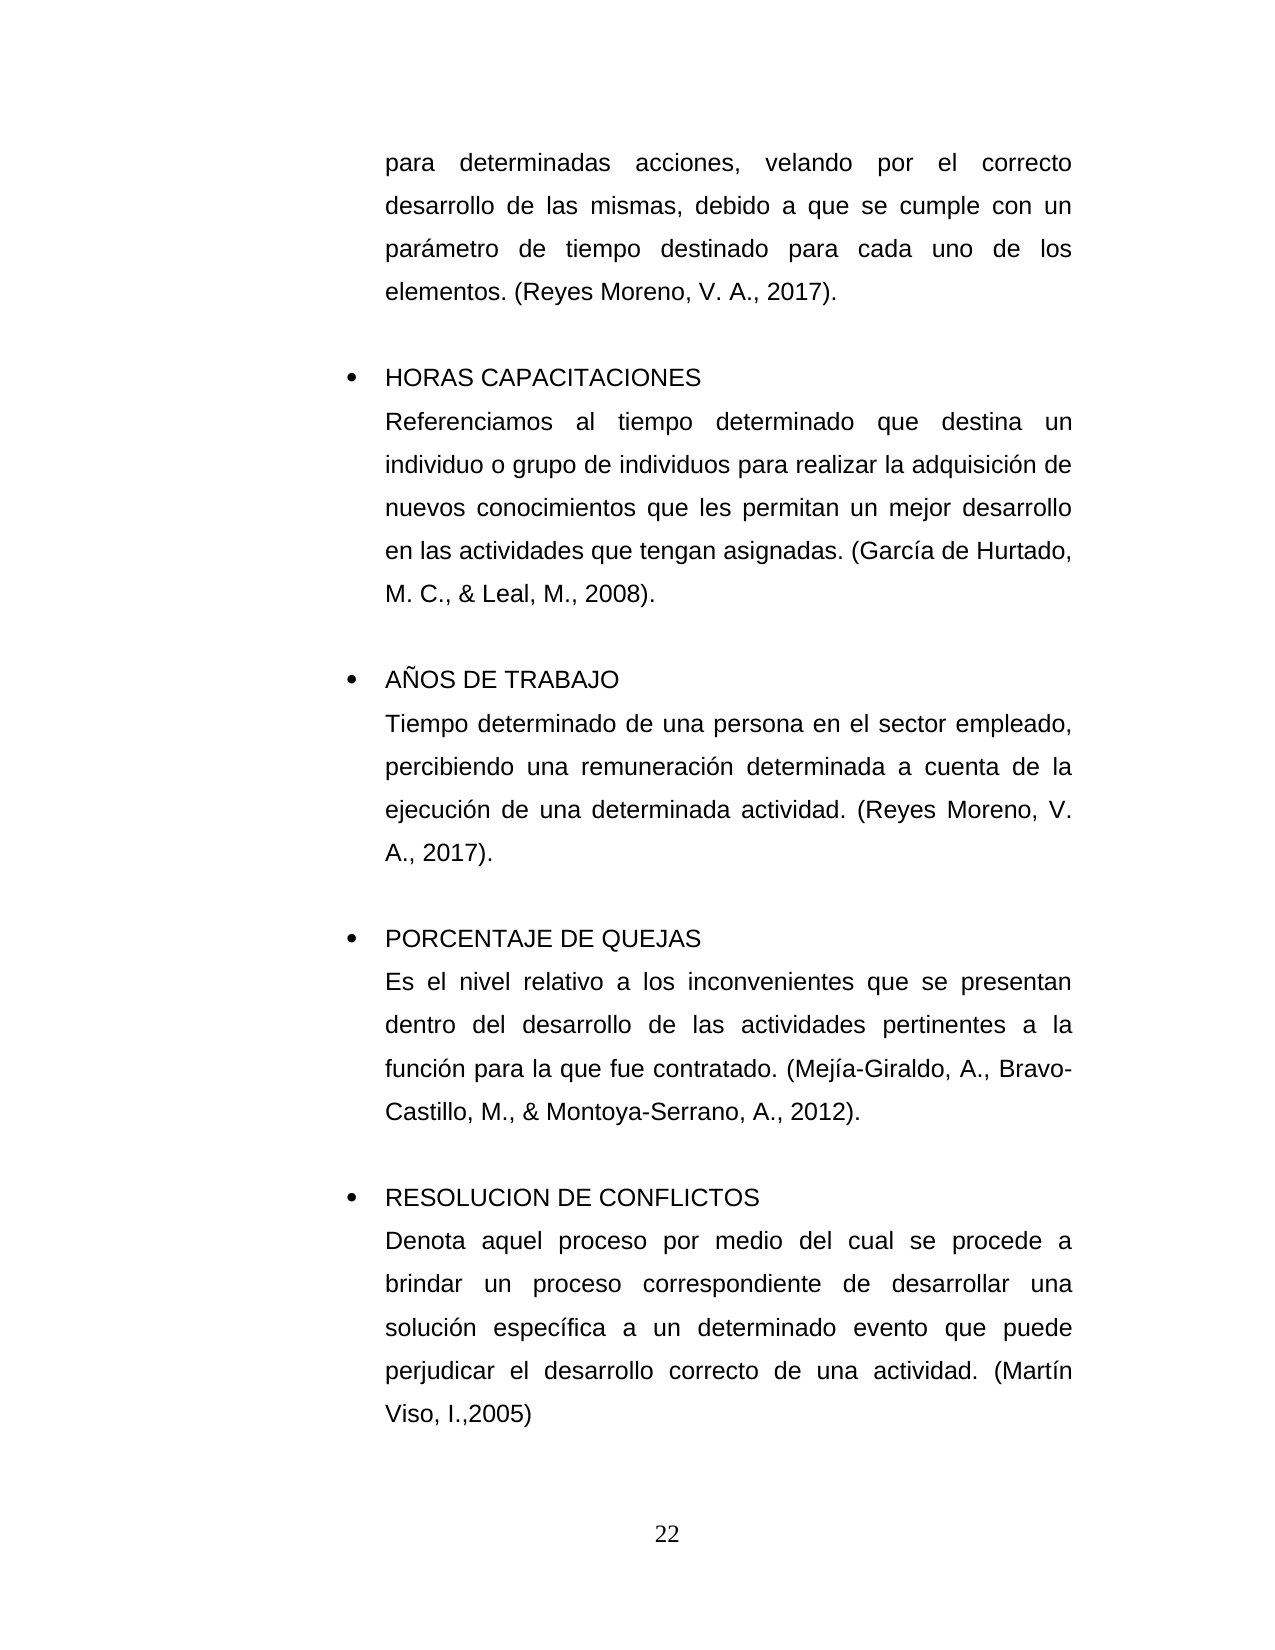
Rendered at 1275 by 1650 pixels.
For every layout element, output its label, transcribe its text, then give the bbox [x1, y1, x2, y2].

list Referenciamos al tiempo determinado que destina un individuo o grupo de individuos para realizar la adquisición de nuevos conocimientos que les permitan un mejor desarrollo en las actividades que tengan asignadas. (García de Hurtado, M. C., & Leal, M., 2008). [385, 407, 1073, 608]
list Es el nivel relativo a los inconvenientes que se presentan dentro del desarrollo de las actividades pertinentes a la función para la que fue contratado. (Mejía-Giraldo, A., Bravo-Castillo, M., & Montoya-Serrano, A., 2012). [385, 967, 1073, 1126]
list AÑOS DE TRABAJO [347, 665, 1073, 694]
list Tiempo determinado de una persona en el sector empleado, percibiendo una remuneración determinada a cuenta de la ejecución de una determinada actividad. (Reyes Moreno, V. A., 2017). [385, 708, 1073, 867]
list Denota aquel proceso por medio del cual se procede a brindar un proceso correspondiente de desarrollar una solución específica a un determinado evento que puede perjudicar el desarrollo correcto de una actividad. (Martín Viso, I.,2005) [385, 1226, 1073, 1427]
list RESOLUCION DE CONFLICTOS [347, 1183, 1073, 1212]
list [385, 148, 1073, 306]
list HORAS CAPACITACIONES [347, 363, 1073, 392]
list PORCENTAJE DE QUEJAS [347, 924, 1073, 953]
